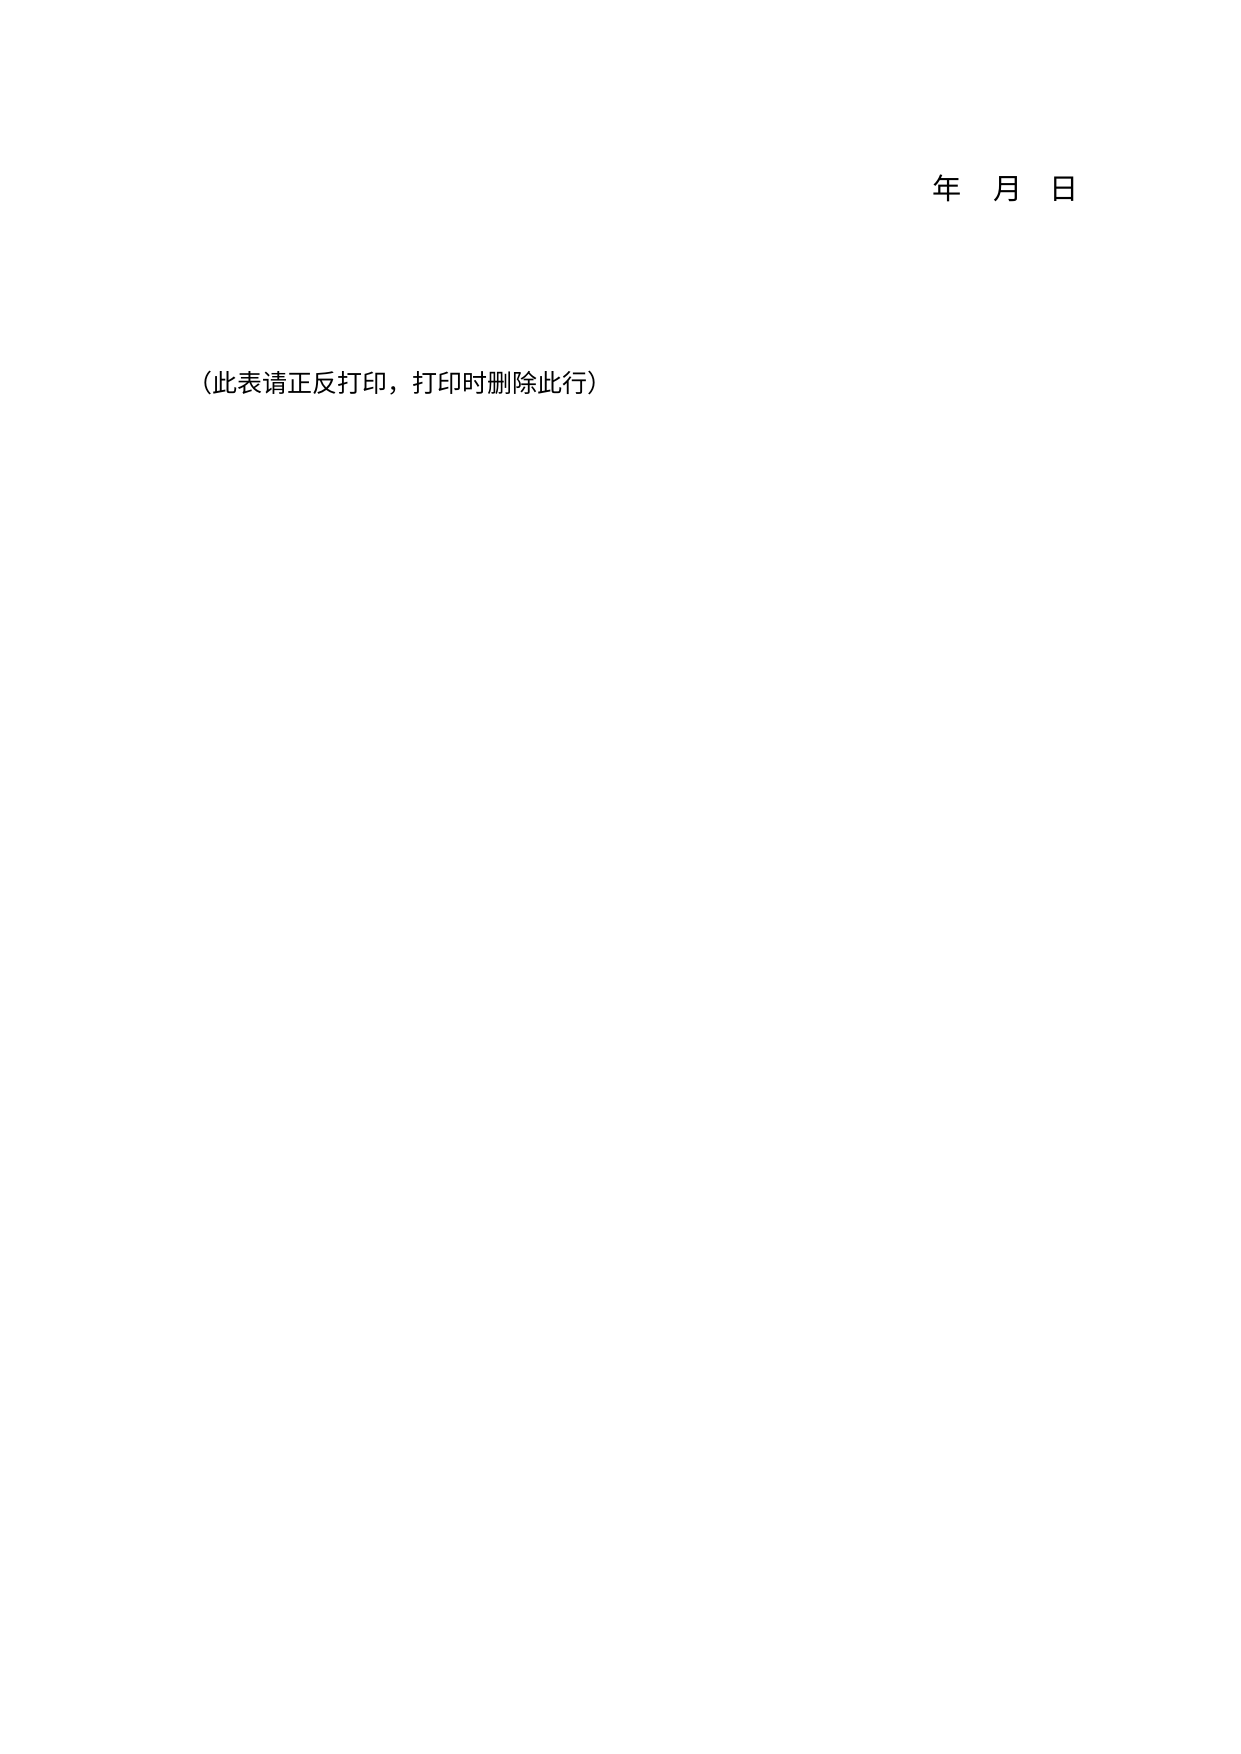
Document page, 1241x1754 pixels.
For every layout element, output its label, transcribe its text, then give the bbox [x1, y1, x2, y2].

text （此表请正反打印，打印时删除此行） [187, 349, 1078, 414]
text 年 月 日 [187, 154, 1078, 219]
